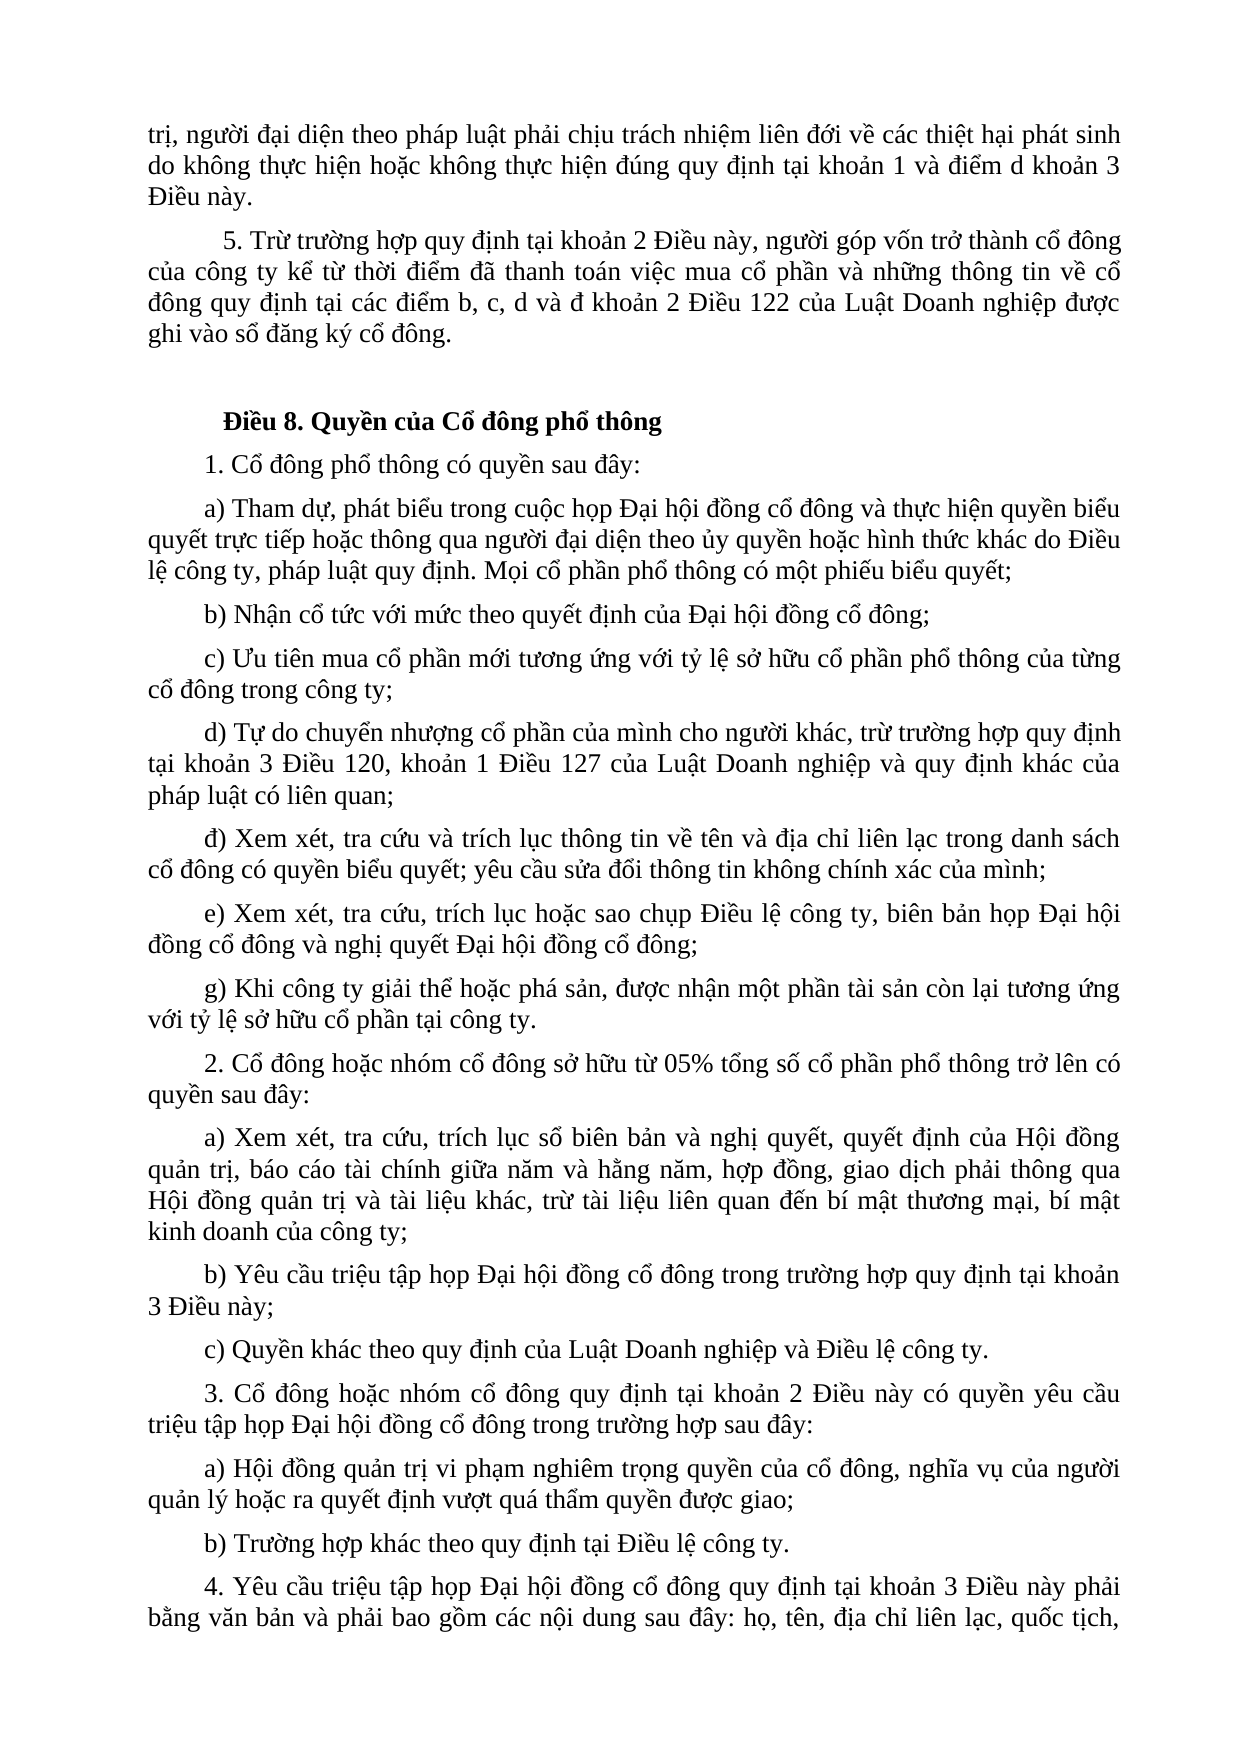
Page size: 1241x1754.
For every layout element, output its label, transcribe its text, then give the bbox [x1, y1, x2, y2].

text g) Khi công ty giải thể hoặc phá sản, được nhận một phần tài sản còn lại tương ứng với tỷ lệ sở hữu cổ phần tại công ty. [148, 972, 1122, 1034]
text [148, 118, 1122, 212]
text e) Xem xét, tra cứu, trích lục hoặc sao chụp Điều lệ công ty, biên bản họp Đại hội đồng cổ đông và nghị quyết Đại hội đồng cổ đông; [148, 897, 1122, 959]
text c) Quyền khác theo quy định của Luật Doanh nghiệp và Điều lệ công ty. [148, 1333, 1122, 1364]
text 2. Cổ đông hoặc nhóm cổ đông sở hữu từ 05% tổng số cổ phần phổ thông trở lên có quyền sau đây: [148, 1047, 1122, 1109]
text đ) Xem xét, tra cứu và trích lục thông tin về tên và địa chỉ liên lạc trong danh sách cổ đông có quyền biểu quyết; yêu cầu sửa đổi thông tin không chính xác của mình; [148, 822, 1122, 885]
text 5. Trừ trường hợp quy định tại khoản 2 Điều này, người góp vốn trở thành cổ đông của công ty kể từ thời điểm đã thanh toán việc mua cổ phần và những thông tin về cổ đông quy định tại các điểm b, c, d và đ khoản 2 Điều 122 của Luật Doanh nghiệp được ghi vào sổ đăng ký cổ đông. [148, 224, 1122, 349]
text 3. Cổ đông hoặc nhóm cổ đông quy định tại khoản 2 Điều này có quyền yêu cầu triệu tập họp Đại hội đồng cổ đông trong trường hợp sau đây: [148, 1377, 1122, 1439]
text d) Tự do chuyển nhượng cổ phần của mình cho người khác, trừ trường hợp quy định tại khoản 3 Điều 120, khoản 1 Điều 127 của Luật Doanh nghiệp và quy định khác của pháp luật có liên quan; [148, 716, 1122, 810]
text Điều 8. Quyền của Cổ đông phổ thông [148, 405, 1122, 436]
text b) Yêu cầu triệu tập họp Đại hội đồng cổ đông trong trường hợp quy định tại khoản 3 Điều này; [148, 1259, 1122, 1321]
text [148, 1570, 1122, 1633]
text b) Trường hợp khác theo quy định tại Điều lệ công ty. [148, 1527, 1122, 1558]
text a) Xem xét, tra cứu, trích lục sổ biên bản và nghị quyết, quyết định của Hội đồng quản trị, báo cáo tài chính giữa năm và hằng năm, hợp đồng, giao dịch phải thông qua Hội đồng quản trị và tài liệu khác, trừ tài liệu liên quan đến bí mật thương mại, bí mật kinh doanh của công ty; [148, 1122, 1122, 1246]
text 1. Cổ đông phổ thông có quyền sau đây: [148, 448, 1122, 479]
text c) Ưu tiên mua cổ phần mới tương ứng với tỷ lệ sở hữu cổ phần phổ thông của từng cổ đông trong công ty; [148, 642, 1122, 704]
text a) Tham dự, phát biểu trong cuộc họp Đại hội đồng cổ đông và thực hiện quyền biểu quyết trực tiếp hoặc thông qua người đại diện theo ủy quyền hoặc hình thức khác do Điều lệ công ty, pháp luật quy định. Mọi cổ phần phổ thông có một phiếu biểu quyết; [148, 492, 1122, 586]
text b) Nhận cổ tức với mức theo quyết định của Đại hội đồng cổ đông; [148, 598, 1122, 629]
text a) Hội đồng quản trị vi phạm nghiêm trọng quyền của cổ đông, nghĩa vụ của người quản lý hoặc ra quyết định vượt quá thẩm quyền được giao; [148, 1452, 1122, 1514]
